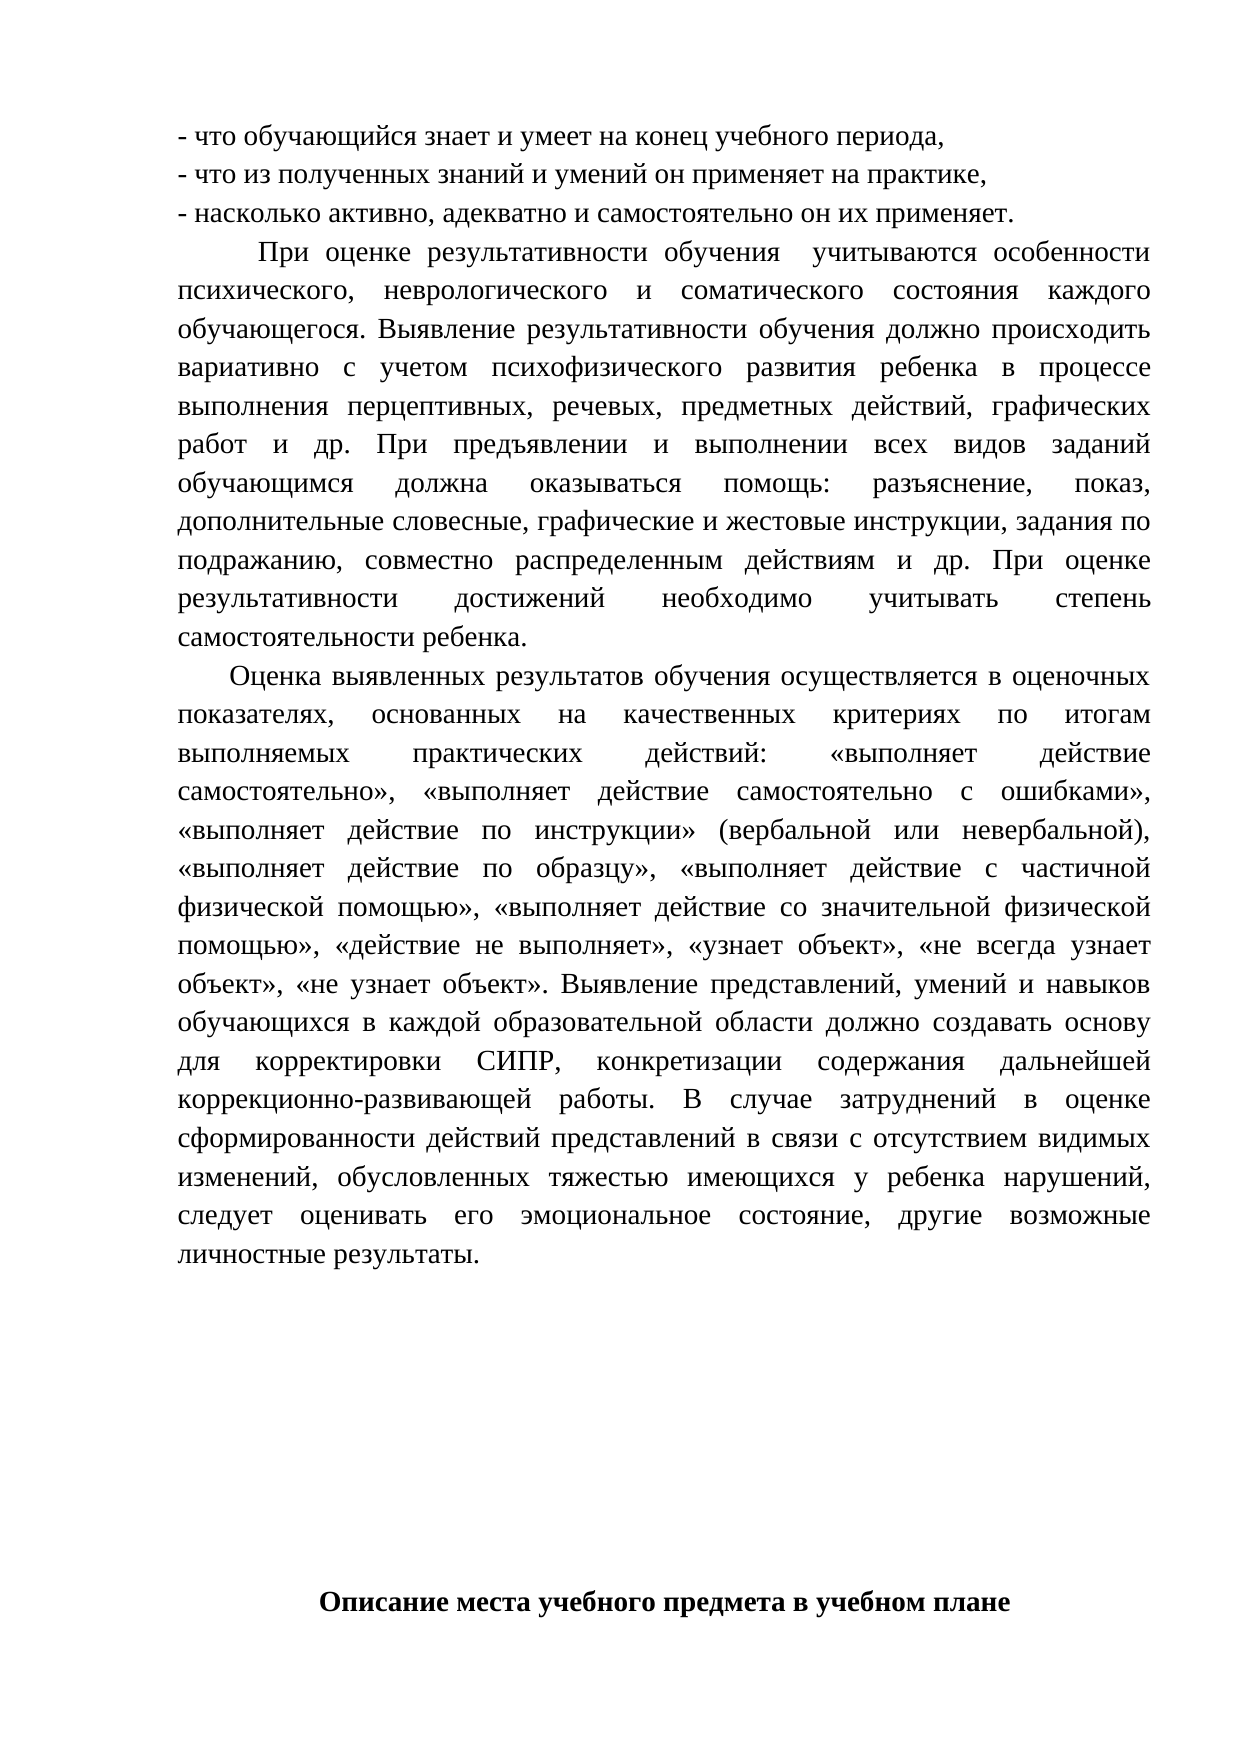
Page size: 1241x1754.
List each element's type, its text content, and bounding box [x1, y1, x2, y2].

text - что из полученных знаний и умений он применяет на практике, [177, 157, 1152, 190]
text - что обучающийся знает и умеет на конец учебного периода, [177, 118, 1152, 152]
text - насколько активно, адекватно и самостоятельно он их применяет. [177, 195, 1152, 229]
text Оценка выявленных результатов обучения осуществляется в оценочных показателях, основанных на качественных критериях по итогам выполняемых практических действий: «выполняет действие самостоятельно», «выполняет действие самостоятельно с ошибками», «выполняет действие по инструкции» (вербальной или невербальной), «выполняет действие по образцу», «выполняет действие с частичной физической помощью», «выполняет действие со значительной физической помощью», «действие не выполняет», «узнает объект», «не всегда узнает объект», «не узнает объект». Выявление представлений, умений и навыков обучающихся в каждой образовательной области должно создавать основу для корректировки СИПР, конкретизации содержания дальнейшей коррекционно-развивающей работы. В случае затруднений в оценке сформированности действий представлений в связи с отсутствием видимых изменений, обусловленных тяжестью имеющихся у ребенка нарушений, следует оценивать его эмоциональное состояние, другие возможные личностные результаты. [177, 658, 1152, 1269]
text При оценке результативности обучения учитываются особенности психического, неврологического и соматического состояния каждого обучающегося. Выявление результативности обучения должно происходить вариативно с учетом психофизического развития ребенка в процессе выполнения перцептивных, речевых, предметных действий, графических работ и др. При предъявлении и выполнении всех видов заданий обучающимся должна оказываться помощь: разъяснение, показ, дополнительные словесные, графические и жестовые инструкции, задания по подражанию, совместно распределенным действиям и др. При оценке результативности достижений необходимо учитывать степень самостоятельности ребенка. [177, 234, 1152, 653]
text Описание места учебного предмета в учебном плане [177, 1584, 1152, 1618]
